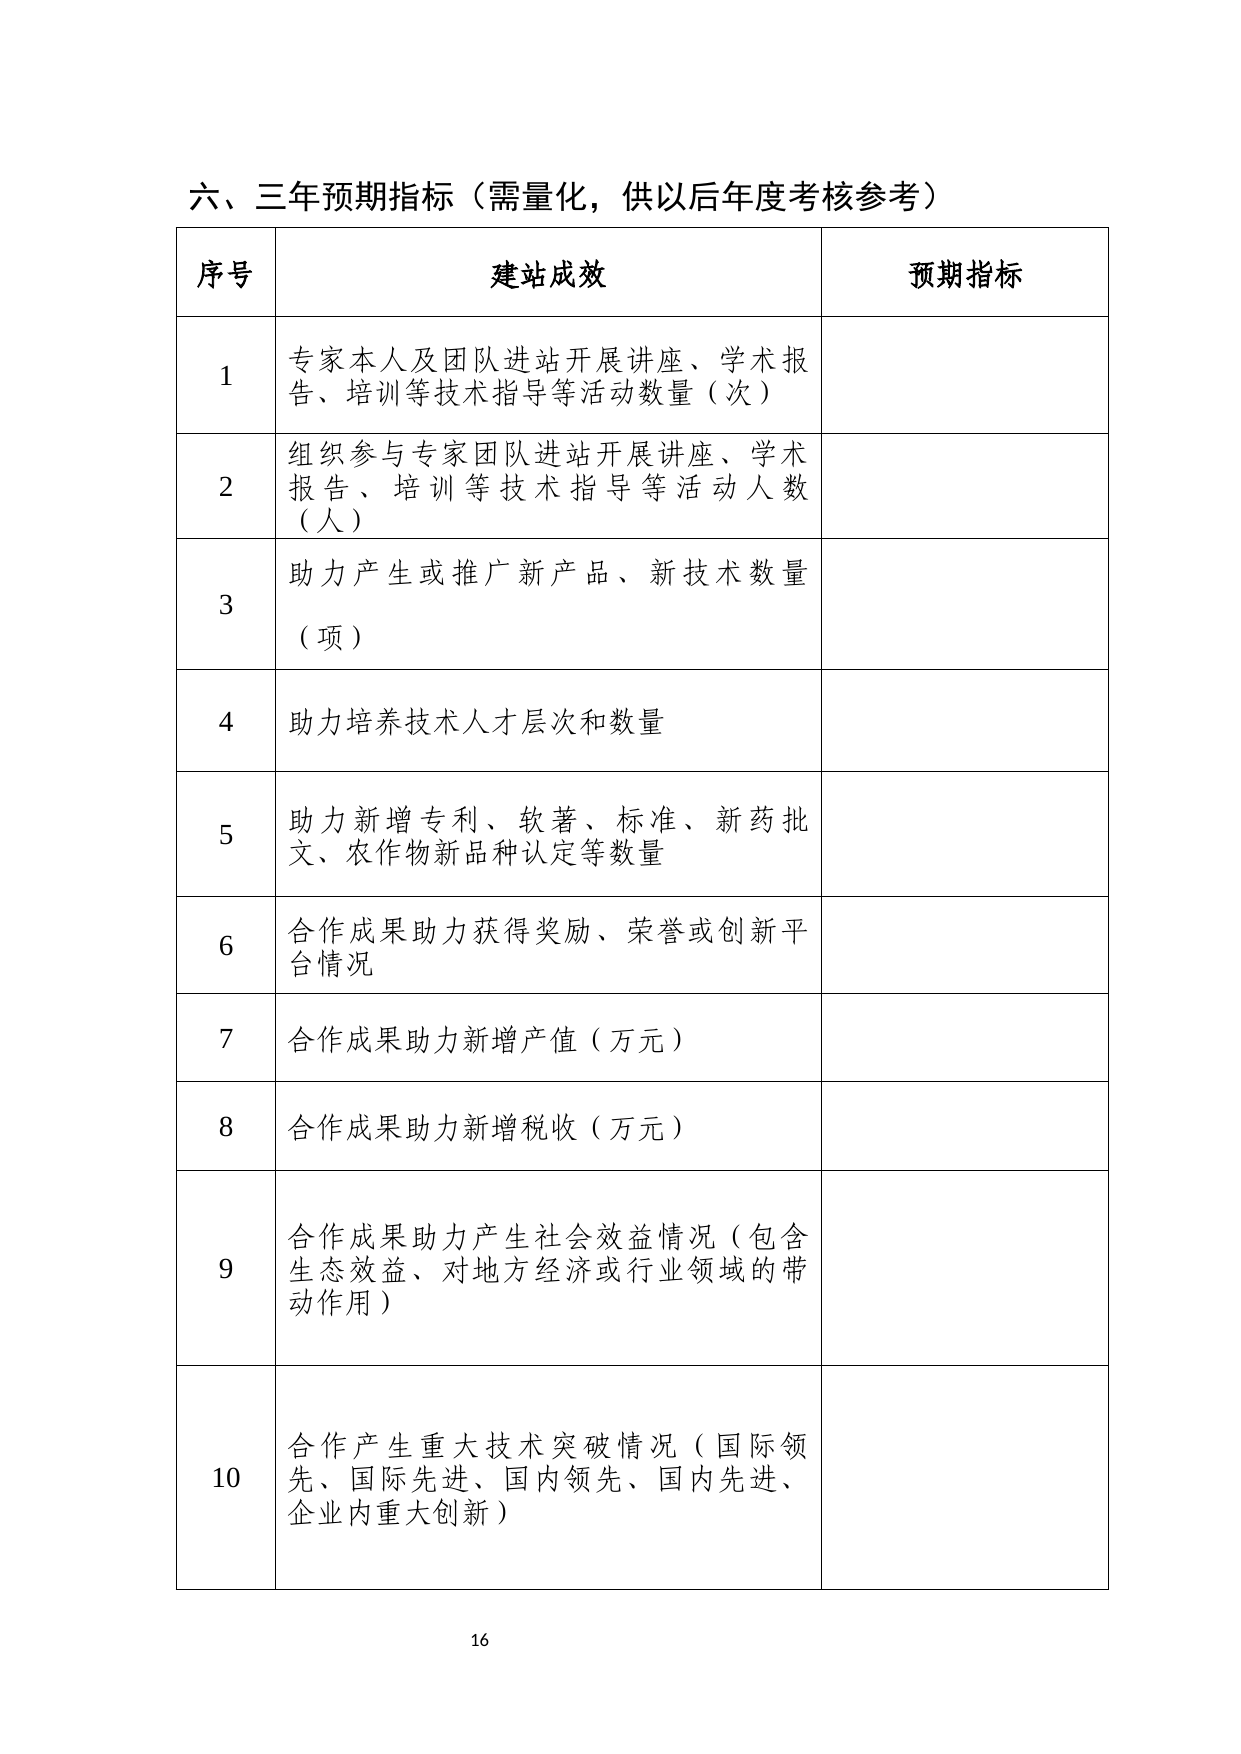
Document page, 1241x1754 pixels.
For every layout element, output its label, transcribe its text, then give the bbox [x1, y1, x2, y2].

table_header 建站成效 [276, 228, 821, 316]
table_cell 助力培养技术人才层次和数量 [276, 670, 821, 771]
table_cell [822, 434, 1108, 538]
table_header 序号 [177, 228, 275, 316]
table_cell 9 [177, 1171, 275, 1364]
text 六、三年预期指标（需量化，供以后年度考核参考） [187, 162, 1053, 227]
table_cell 1 [177, 317, 275, 432]
table_cell 4 [177, 670, 275, 771]
table_cell 合作产生重大技术突破情况（国际领先、国际先进、国内领先、国内先进、企业内重大创新） [276, 1366, 821, 1589]
table_cell 2 [177, 434, 275, 538]
table_cell [822, 539, 1108, 669]
table_cell [822, 1366, 1108, 1589]
table_cell 助力产生或推广新产品、新技术数量（项） [276, 539, 821, 669]
table_cell [822, 1171, 1108, 1364]
table_cell 7 [177, 994, 275, 1081]
table_cell [822, 994, 1108, 1081]
table_cell 合作成果助力获得奖励、荣誉或创新平台情况 [276, 897, 821, 993]
table_cell 8 [177, 1082, 275, 1170]
table_header 预期指标 [822, 228, 1108, 316]
table_cell 合作成果助力产生社会效益情况（包含生态效益、对地方经济或行业领域的带动作用） [276, 1171, 821, 1364]
table_cell 5 [177, 772, 275, 896]
table_cell 组织参与专家团队进站开展讲座、学术报告、培训等技术指导等活动人数（人） [276, 434, 821, 538]
table_cell 3 [177, 539, 275, 669]
table_cell [822, 1082, 1108, 1170]
table_cell 6 [177, 897, 275, 993]
table_cell 助力新增专利、软著、标准、新药批文、农作物新品种认定等数量 [276, 772, 821, 896]
table_cell 专家本人及团队进站开展讲座、学术报告、培训等技术指导等活动数量（次） [276, 317, 821, 432]
table_cell [822, 670, 1108, 771]
table_cell 合作成果助力新增税收（万元） [276, 1082, 821, 1170]
table_cell [822, 897, 1108, 993]
table_cell 合作成果助力新增产值（万元） [276, 994, 821, 1081]
table_cell [822, 317, 1108, 432]
table_cell 10 [177, 1366, 275, 1589]
table_cell [822, 772, 1108, 896]
